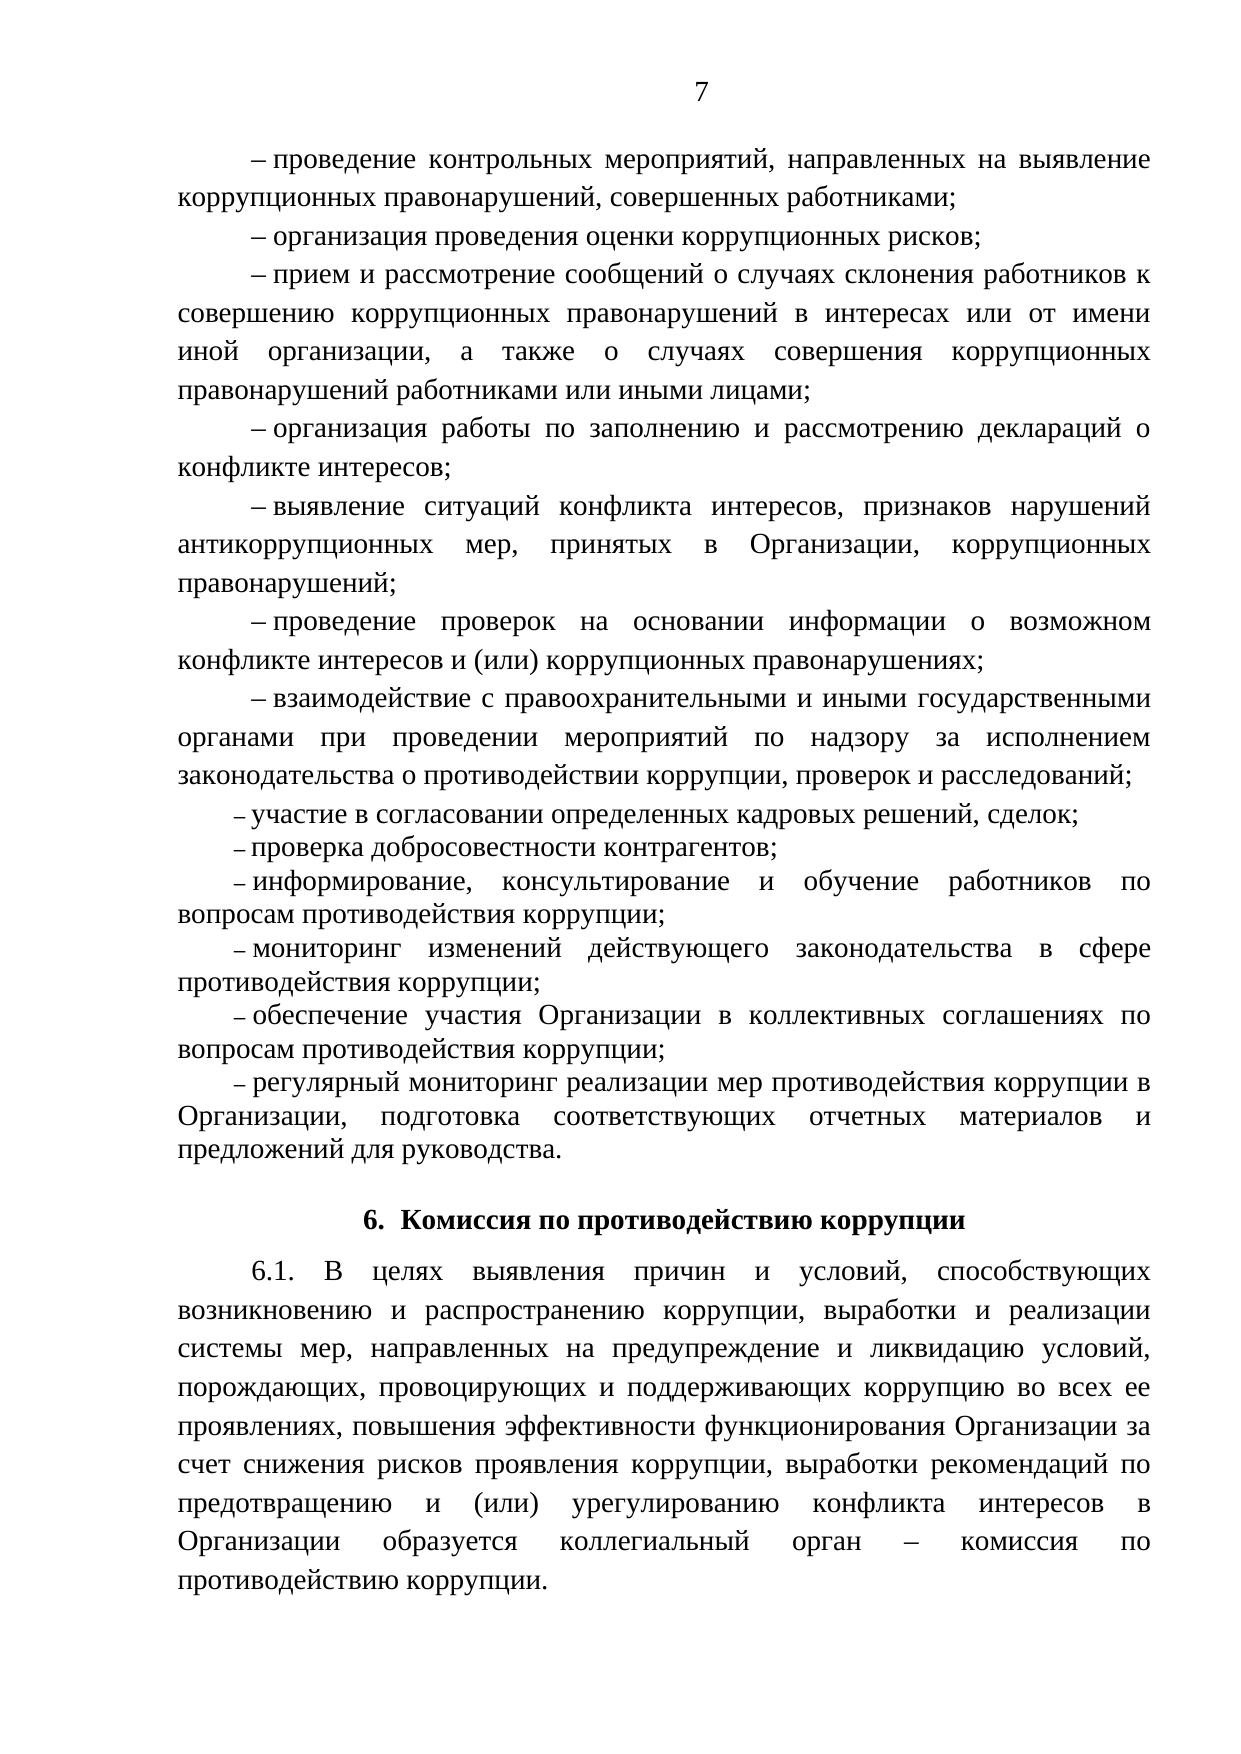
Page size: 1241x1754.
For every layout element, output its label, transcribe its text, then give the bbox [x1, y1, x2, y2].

text – проведение проверок на основании информации о возможном конфликте интересов и (или) коррупционных правонарушениях; [177, 603, 1152, 675]
list Комиссия по противодействию коррупции [177, 1202, 1152, 1236]
list 6.1. В целях выявления причин и условий, способствующих возникновению и распространению коррупции, выработки и реализации системы мер, направленных на предупреждение и ликвидацию условий, порождающих, провоцирующих и поддерживающих коррупцию во всех ее проявлениях, повышения эффективности функционирования Организации за счет снижения рисков проявления коррупции, выработки рекомендаций по предотвращению и (или) урегулированию конфликта интересов в Организации образуется коллегиальный орган – комиссия по противодействию коррупции. [177, 1253, 1152, 1595]
text – организация работы по заполнению и рассмотрению деклараций о конфликте интересов; [177, 411, 1152, 483]
text – информирование, консультирование и обучение работников по вопросам противодействия коррупции; [177, 863, 1152, 930]
text – обеспечение участия Организации в коллективных соглашениях по вопросам противодействия коррупции; [177, 997, 1152, 1064]
text – регулярный мониторинг реализации мер противодействия коррупции в Организации, подготовка соответствующих отчетных материалов и предложений для руководства. [177, 1064, 1152, 1165]
text – мониторинг изменений действующего законодательства в сфере противодействия коррупции; [177, 930, 1152, 997]
text – проверка добросовестности контрагентов; [177, 829, 1152, 863]
text – взаимодействие с правоохранительными и иными государственными органами при проведении мероприятий по надзору за исполнением законодательства о противодействии коррупции, проверок и расследований; [177, 680, 1152, 791]
text – проведение контрольных мероприятий, направленных на выявление коррупционных правонарушений, совершенных работниками; [177, 141, 1152, 213]
text – организация проведения оценки коррупционных рисков; [177, 218, 1152, 251]
text – выявление ситуаций конфликта интересов, признаков нарушений антикоррупционных мер, принятых в Организации, коррупционных правонарушений; [177, 488, 1152, 598]
text – участие в согласовании определенных кадровых решений, сделок; [177, 796, 1152, 829]
text – прием и рассмотрение сообщений о случаях склонения работников к совершению коррупционных правонарушений в интересах или от имени иной организации, а также о случаях совершения коррупционных правонарушений работниками или иными лицами; [177, 256, 1152, 406]
